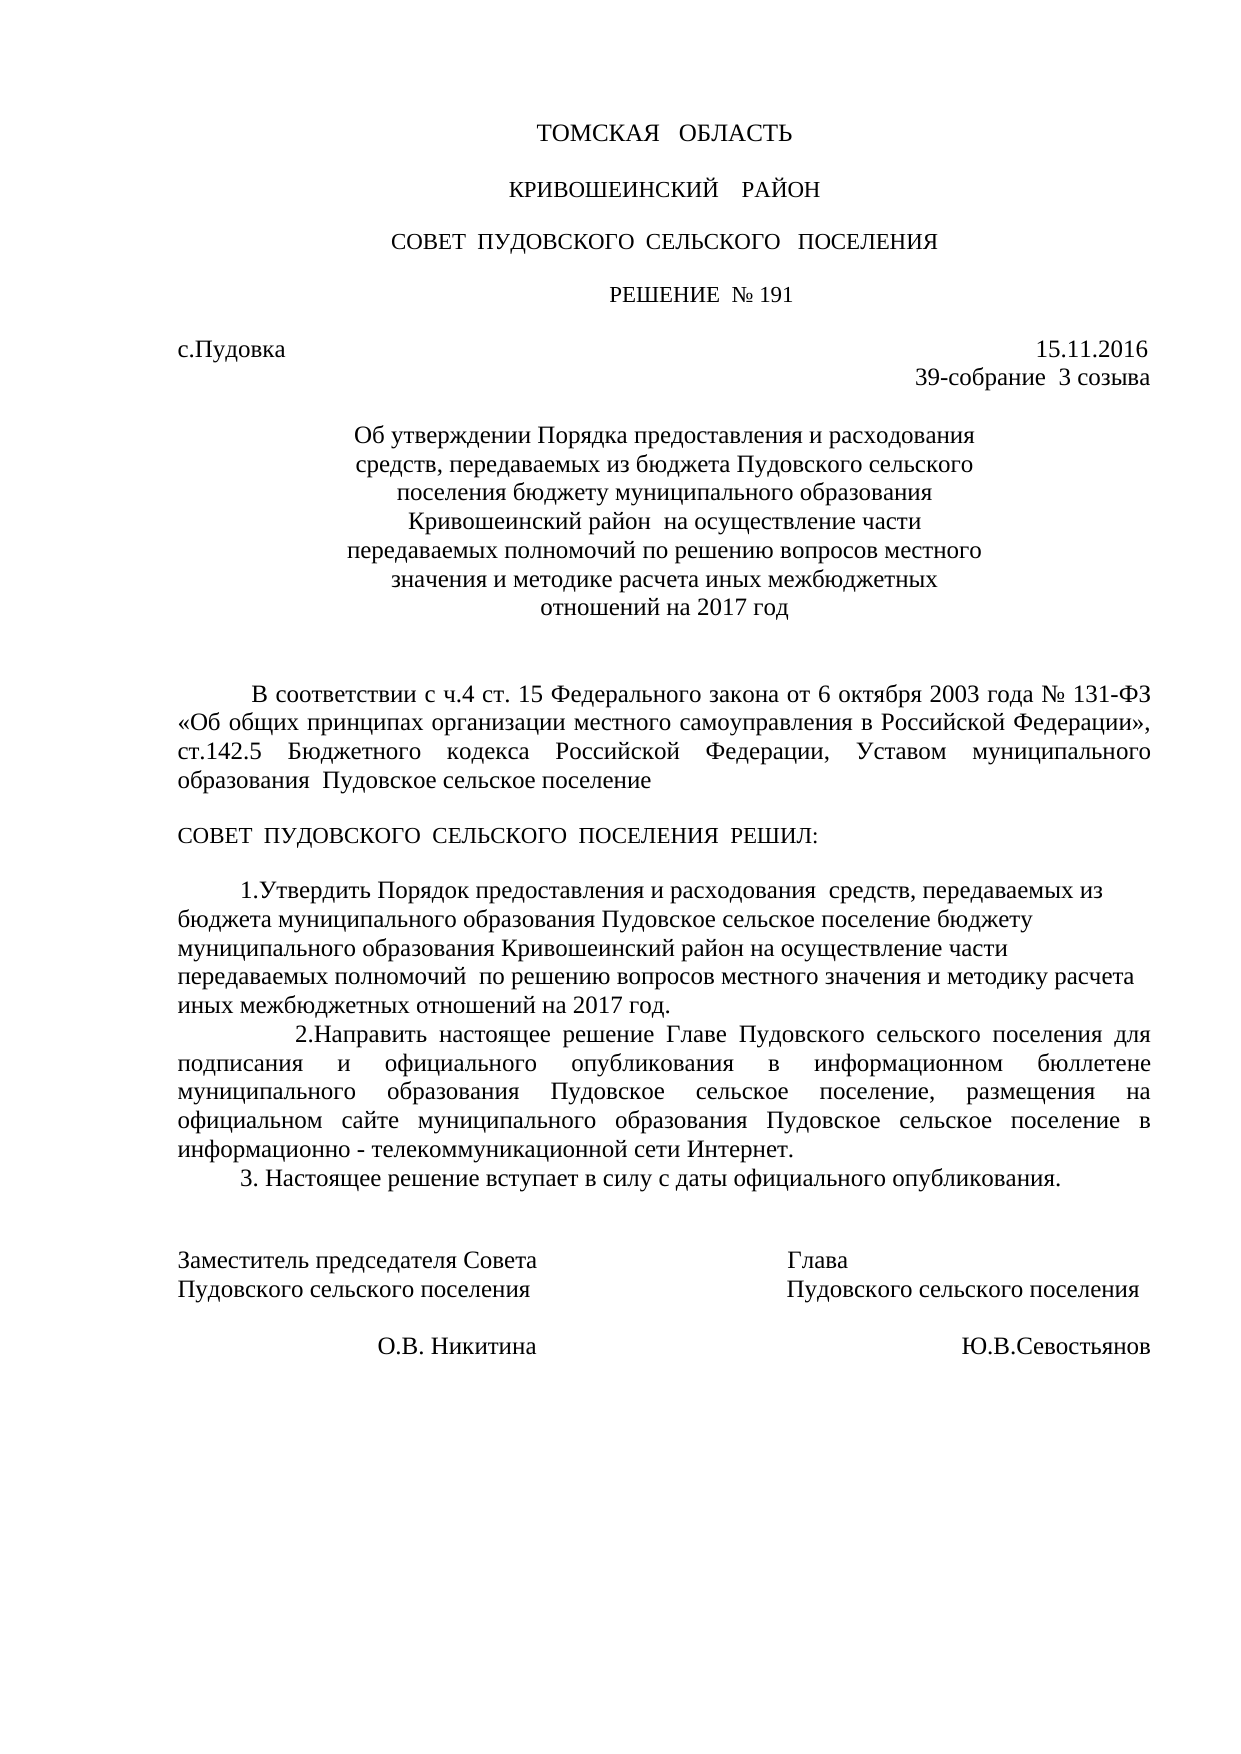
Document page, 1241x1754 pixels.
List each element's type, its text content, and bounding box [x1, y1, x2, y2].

text Пудовского сельского поселения Пудовского сельского поселения [177, 1274, 1152, 1303]
text Заместитель председателя Совета Глава [177, 1245, 1152, 1274]
text поселения бюджету муниципального образования [177, 477, 1152, 506]
text отношений на 2017 год [177, 592, 1152, 621]
text значения и методике расчета иных межбюджетных [177, 564, 1152, 592]
text КРИВОШЕИНСКИЙ РАЙОН [177, 176, 1152, 202]
text 3. Настоящее решение вступает в силу с даты официального опубликования. [215, 1163, 1152, 1191]
text Об утверждении Порядка предоставления и расходования [177, 420, 1152, 449]
text с.Пудовка 15.11.2016 [177, 334, 1152, 362]
text СОВЕТ ПУДОВСКОГО СЕЛЬСКОГО ПОСЕЛЕНИЯ РЕШИЛ: [177, 822, 1152, 849]
text О.В. Никитина Ю.В.Севостьянов [177, 1331, 1152, 1360]
text Кривошеинский район на осуществление части [177, 506, 1152, 535]
text 39-собрание 3 созыва [177, 362, 1152, 391]
text СОВЕТ ПУДОВСКОГО СЕЛЬСКОГО ПОСЕЛЕНИЯ [177, 228, 1152, 255]
subtitle ТОМСКАЯ ОБЛАСТЬ [177, 118, 1152, 147]
text 2.Направить настоящее решение Главе Пудовского сельского поселения для подписания и официального опубликования в информационном бюллетене муниципального образования Пудовское сельское поселение, размещения на официальном сайте муниципального образования Пудовское сельское поселение в информационно - телекоммуникационной сети Интернет. [177, 1019, 1152, 1163]
text средств, передаваемых из бюджета Пудовского сельского [177, 449, 1152, 477]
text РЕШЕНИЕ № 191 [177, 281, 1152, 307]
text передаваемых полномочий по решению вопросов местного [177, 535, 1152, 564]
text В соответствии с ч.4 ст. 15 Федерального закона от 6 октября 2003 года № 131-ФЗ «Об общих принципах организации местного самоуправления в Российской Федерации», ст.142.5 Бюджетного кодекса Российской Федерации, Уставом муниципального образования Пудовское сельское поселение [177, 679, 1152, 794]
text 1.Утвердить Порядок предоставления и расходования средств, передаваемых из бюджета муниципального образования Пудовское сельское поселение бюджету муниципального образования Кривошеинский район на осуществление части передаваемых полномочий по решению вопросов местного значения и методику расчета иных межбюджетных отношений на 2017 год. [177, 875, 1152, 1019]
